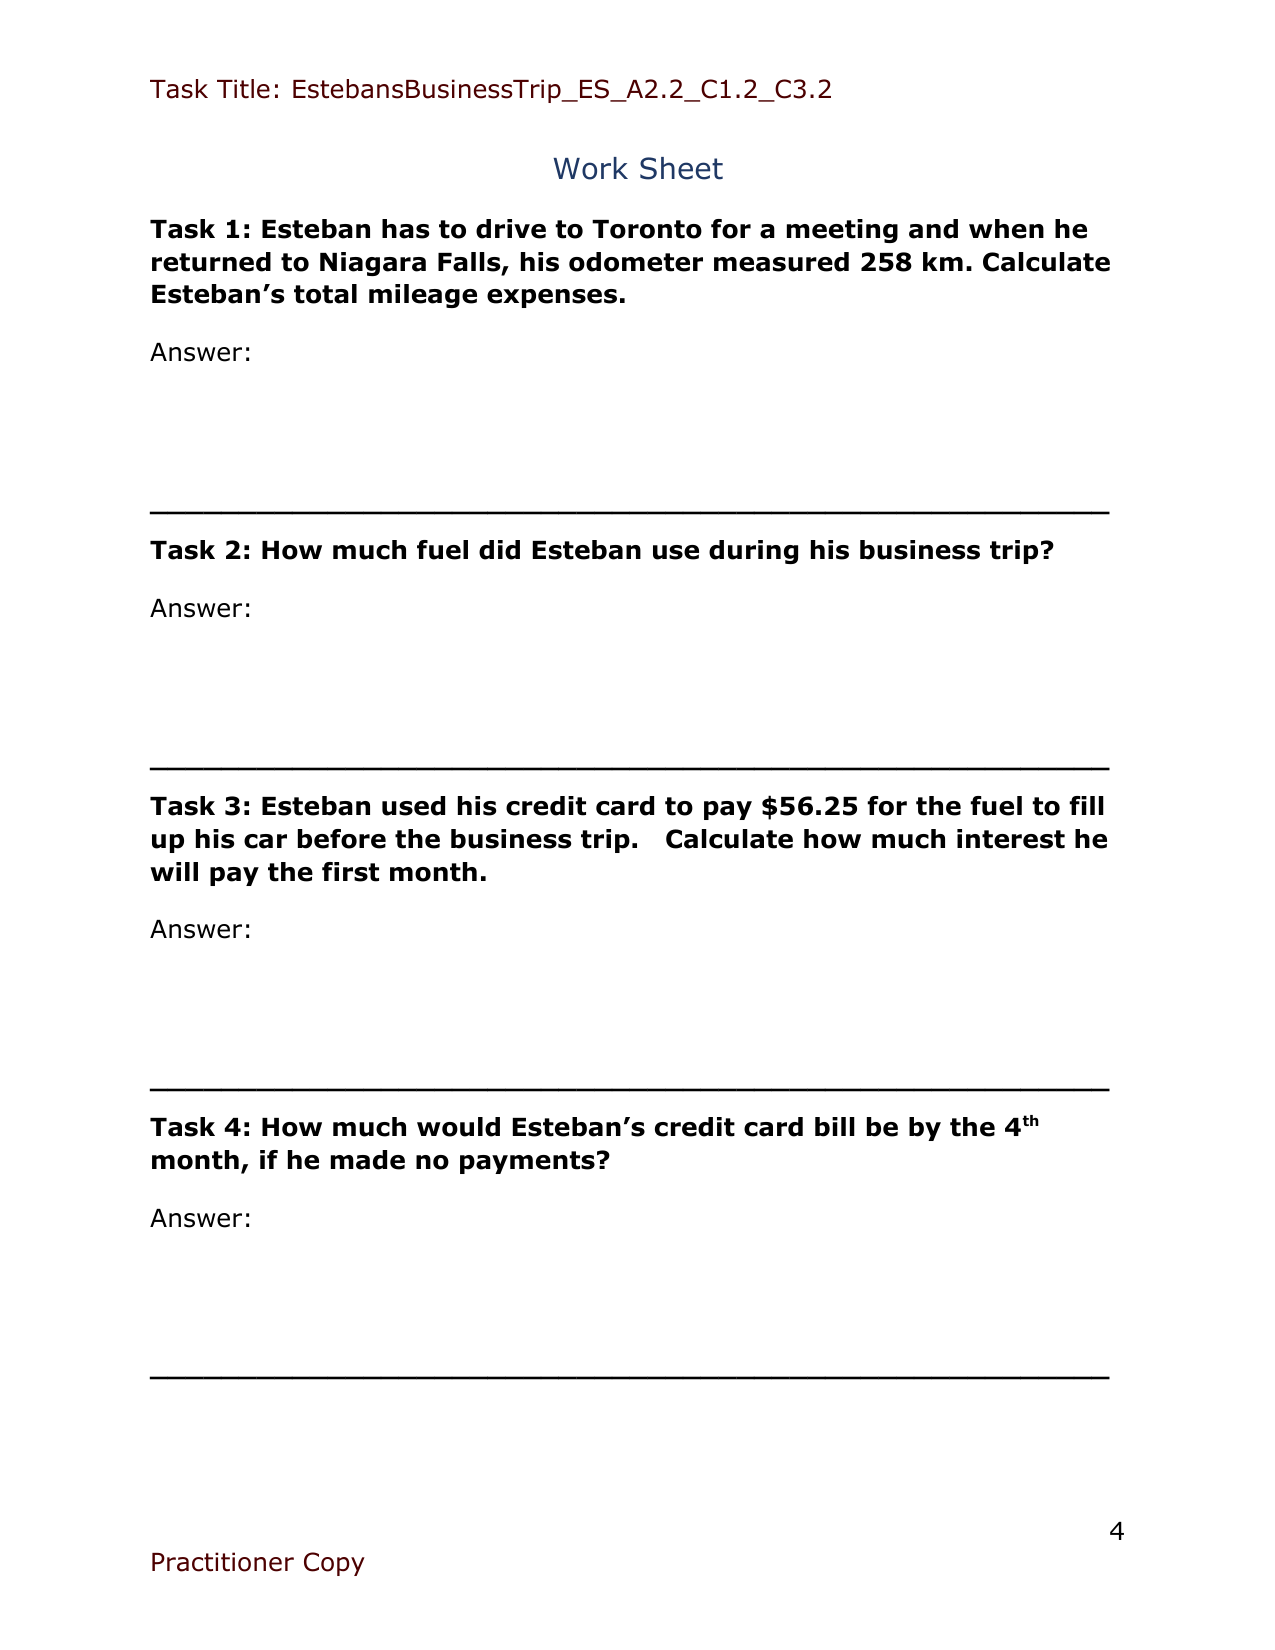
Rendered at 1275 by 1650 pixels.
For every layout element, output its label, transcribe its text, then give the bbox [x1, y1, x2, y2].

text ______________________________________________________ [150, 741, 1125, 771]
text Task 1: Esteban has to drive to Toronto for a meeting and when he returned to Niagara Falls, his odometer measured 258 km. Calculate Esteban’s total mileage expenses. [150, 213, 1125, 309]
text Answer: [150, 914, 1125, 944]
text Answer: [150, 592, 1125, 623]
text Answer: [150, 337, 1125, 367]
text Task 3: Esteban used his credit card to pay $56.25 for the fuel to fill up his car before the business trip. Calculate how much interest he will pay the first month. [150, 790, 1125, 886]
text Task 2: How much fuel did Esteban use during his business trip? [150, 534, 1125, 565]
text ______________________________________________________ [150, 1351, 1125, 1381]
text Task 4: How much would Esteban’s credit card bill be by the 4th month, if he made no payments? [150, 1112, 1125, 1175]
text Answer: [150, 1202, 1125, 1233]
text ______________________________________________________ [150, 1062, 1125, 1093]
text ______________________________________________________ [150, 485, 1125, 516]
subtitle Work Sheet [150, 150, 1125, 185]
